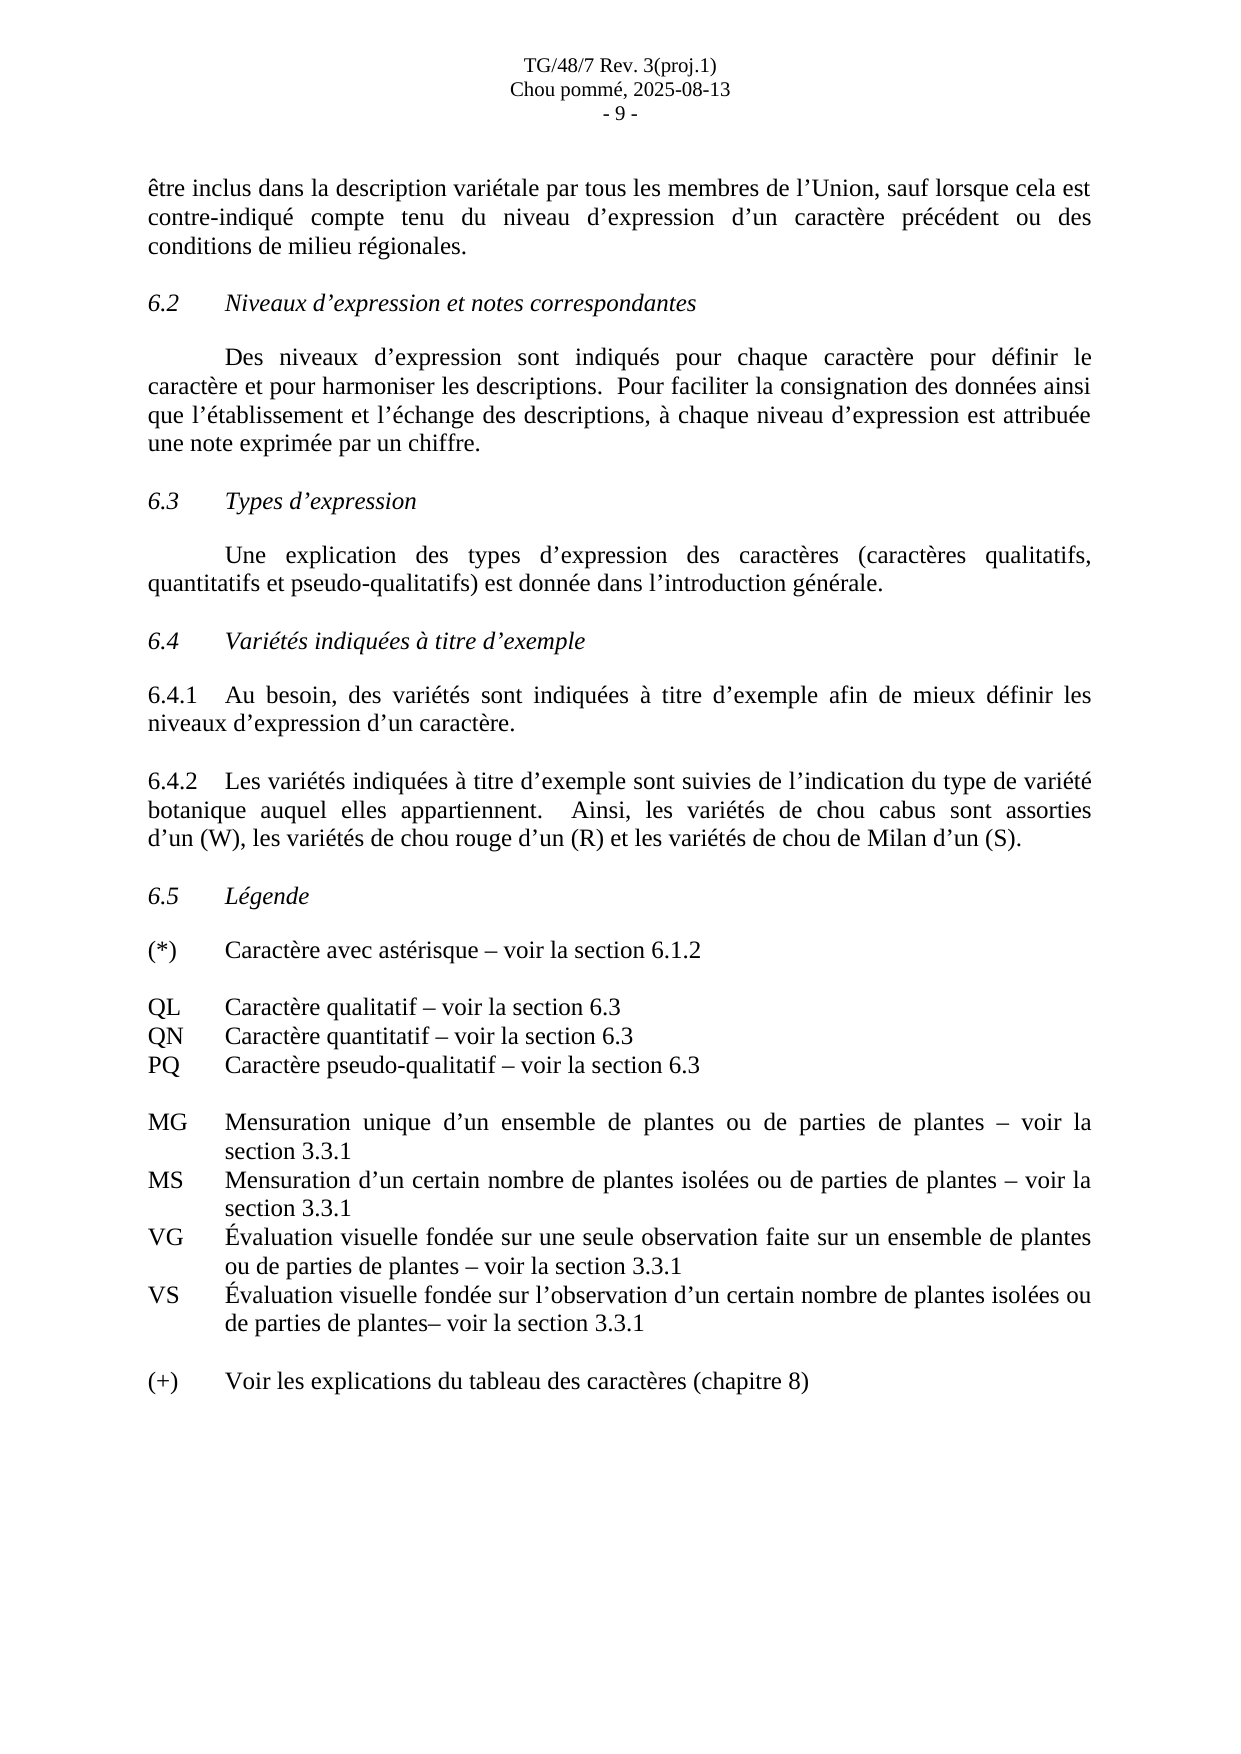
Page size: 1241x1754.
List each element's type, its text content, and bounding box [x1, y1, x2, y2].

text 6.4.1 Au besoin, des variétés sont indiquées à titre d’exemple afin de mieux définir les niveaux d’expression d’un caractère. [148, 680, 1092, 737]
text Une explication des types d’expression des caractères (caractères qualitatifs, quantitatifs et pseudo-qualitatifs) est donnée dans l’introduction générale. [148, 540, 1092, 597]
subtitle 6.3 Types d’expression [148, 486, 1092, 515]
text MS Mensuration d’un certain nombre de plantes isolées ou de parties de plantes – voir la section 3.3.1 [148, 1165, 1092, 1222]
text 6.4.2 Les variétés indiquées à titre d’exemple sont suivies de l’indication du type de variété botanique auquel elles appartiennent. Ainsi, les variétés de chou cabus sont assorties d’un (W), les variétés de chou rouge d’un (R) et les variétés de chou de Milan d’un (S). [148, 766, 1092, 852]
text Des niveaux d’expression sont indiqués pour chaque caractère pour définir le caractère et pour harmoniser les descriptions. Pour faciliter la consignation des données ainsi que l’établissement et l’échange des descriptions, à chaque niveau d’expression est attribuée une note exprimée par un chiffre. [148, 342, 1092, 457]
text VG Évaluation visuelle fondée sur une seule observation faite sur un ensemble de plantes ou de parties de plantes – voir la section 3.3.1 [148, 1222, 1092, 1280]
text VS Évaluation visuelle fondée sur l’observation d’un certain nombre de plantes isolées ou de parties de plantes– voir la section 3.3.1 [148, 1280, 1092, 1337]
text QL Caractère qualitatif – voir la section 6.3 [148, 992, 1092, 1021]
text QN Caractère quantitatif – voir la section 6.3 [148, 1021, 1092, 1050]
subtitle 6.4 Variétés indiquées à titre d’exemple [148, 626, 1092, 655]
text PQ Caractère pseudo-qualitatif – voir la section 6.3 [148, 1050, 1092, 1078]
subtitle 6.2 Niveaux d’expression et notes correspondantes [148, 288, 1092, 317]
text (*) Caractère avec astérisque – voir la section 6.1.2 [148, 935, 1092, 963]
subtitle 6.5 Légende [148, 881, 1092, 910]
text (+) Voir les explications du tableau des caractères (chapitre 8) [148, 1366, 1092, 1395]
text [148, 173, 1092, 260]
text MG Mensuration unique d’un ensemble de plantes ou de parties de plantes – voir la section 3.3.1 [148, 1107, 1092, 1165]
